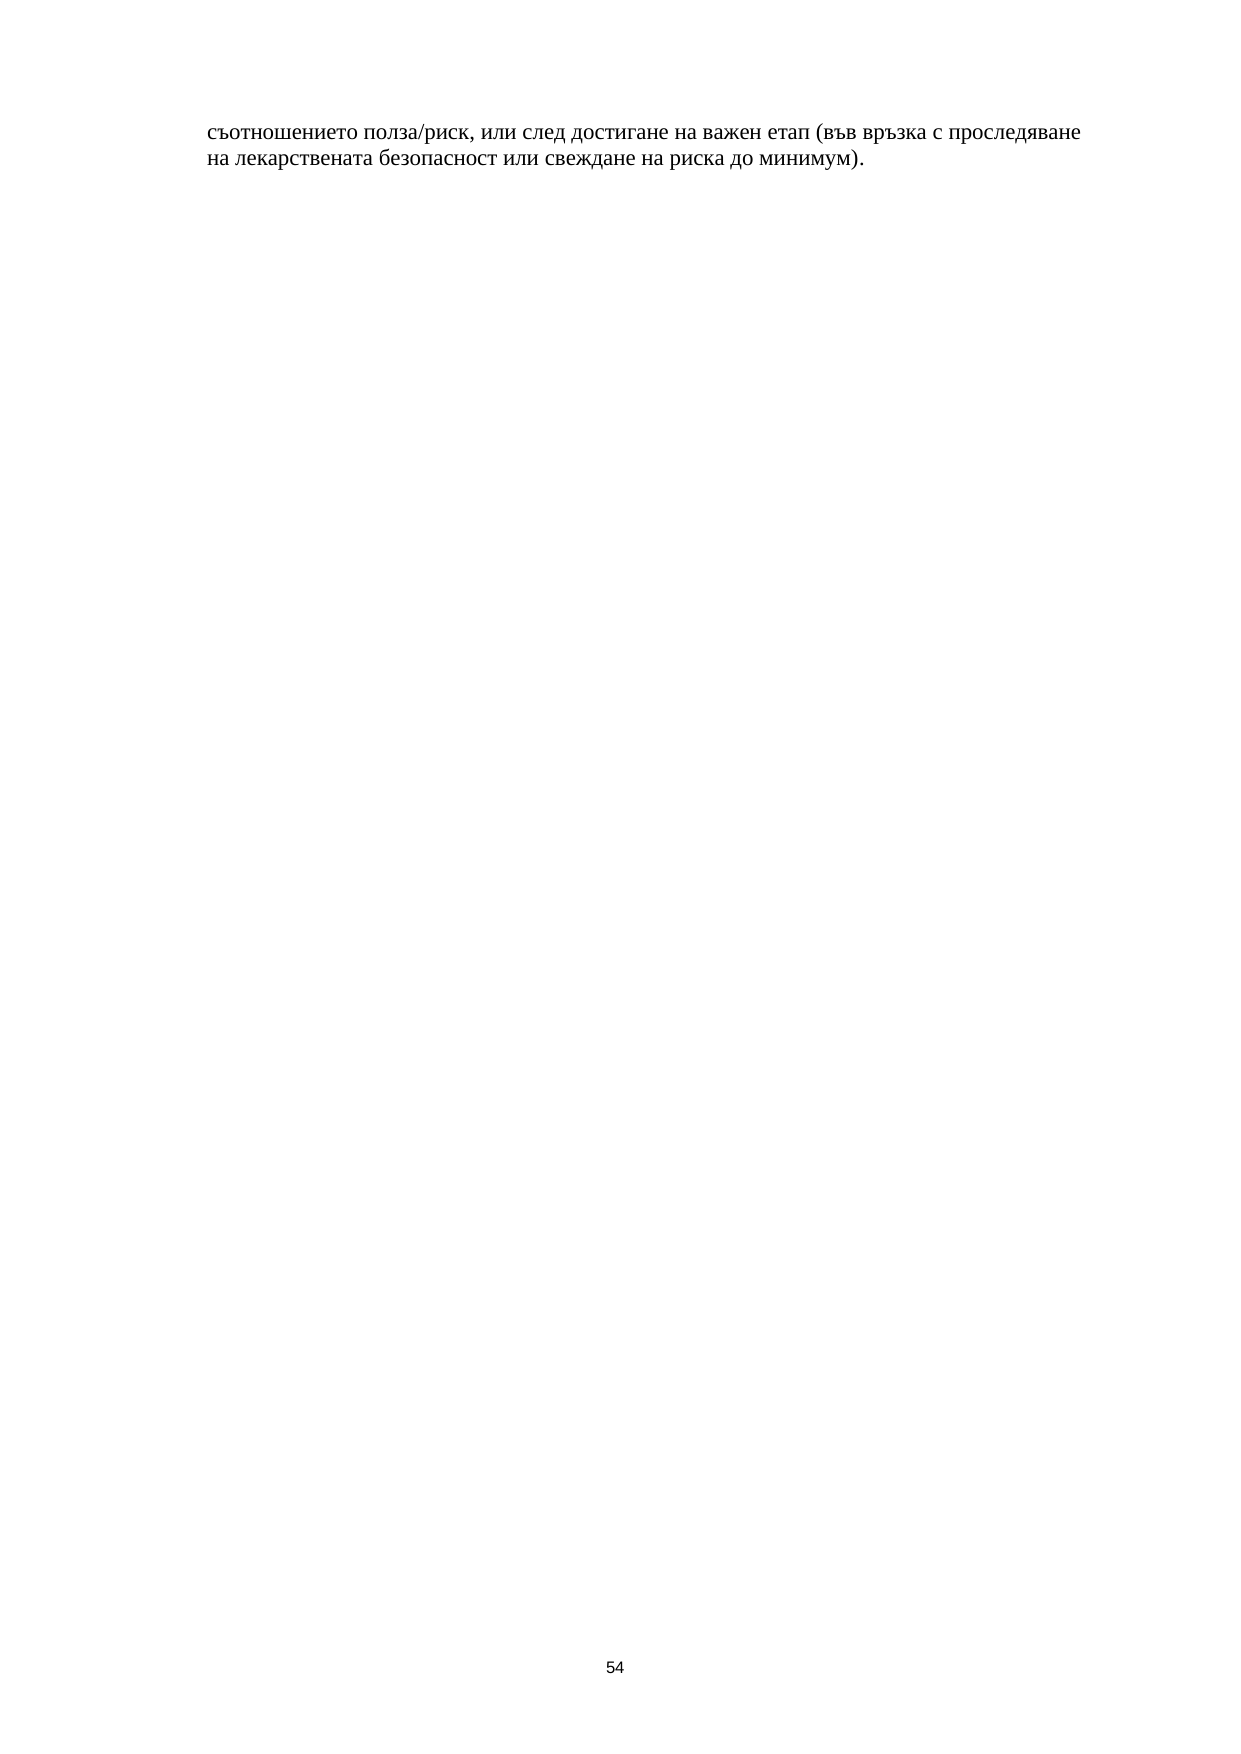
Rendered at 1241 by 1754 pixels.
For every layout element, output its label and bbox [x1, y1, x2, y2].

list [148, 118, 1092, 171]
